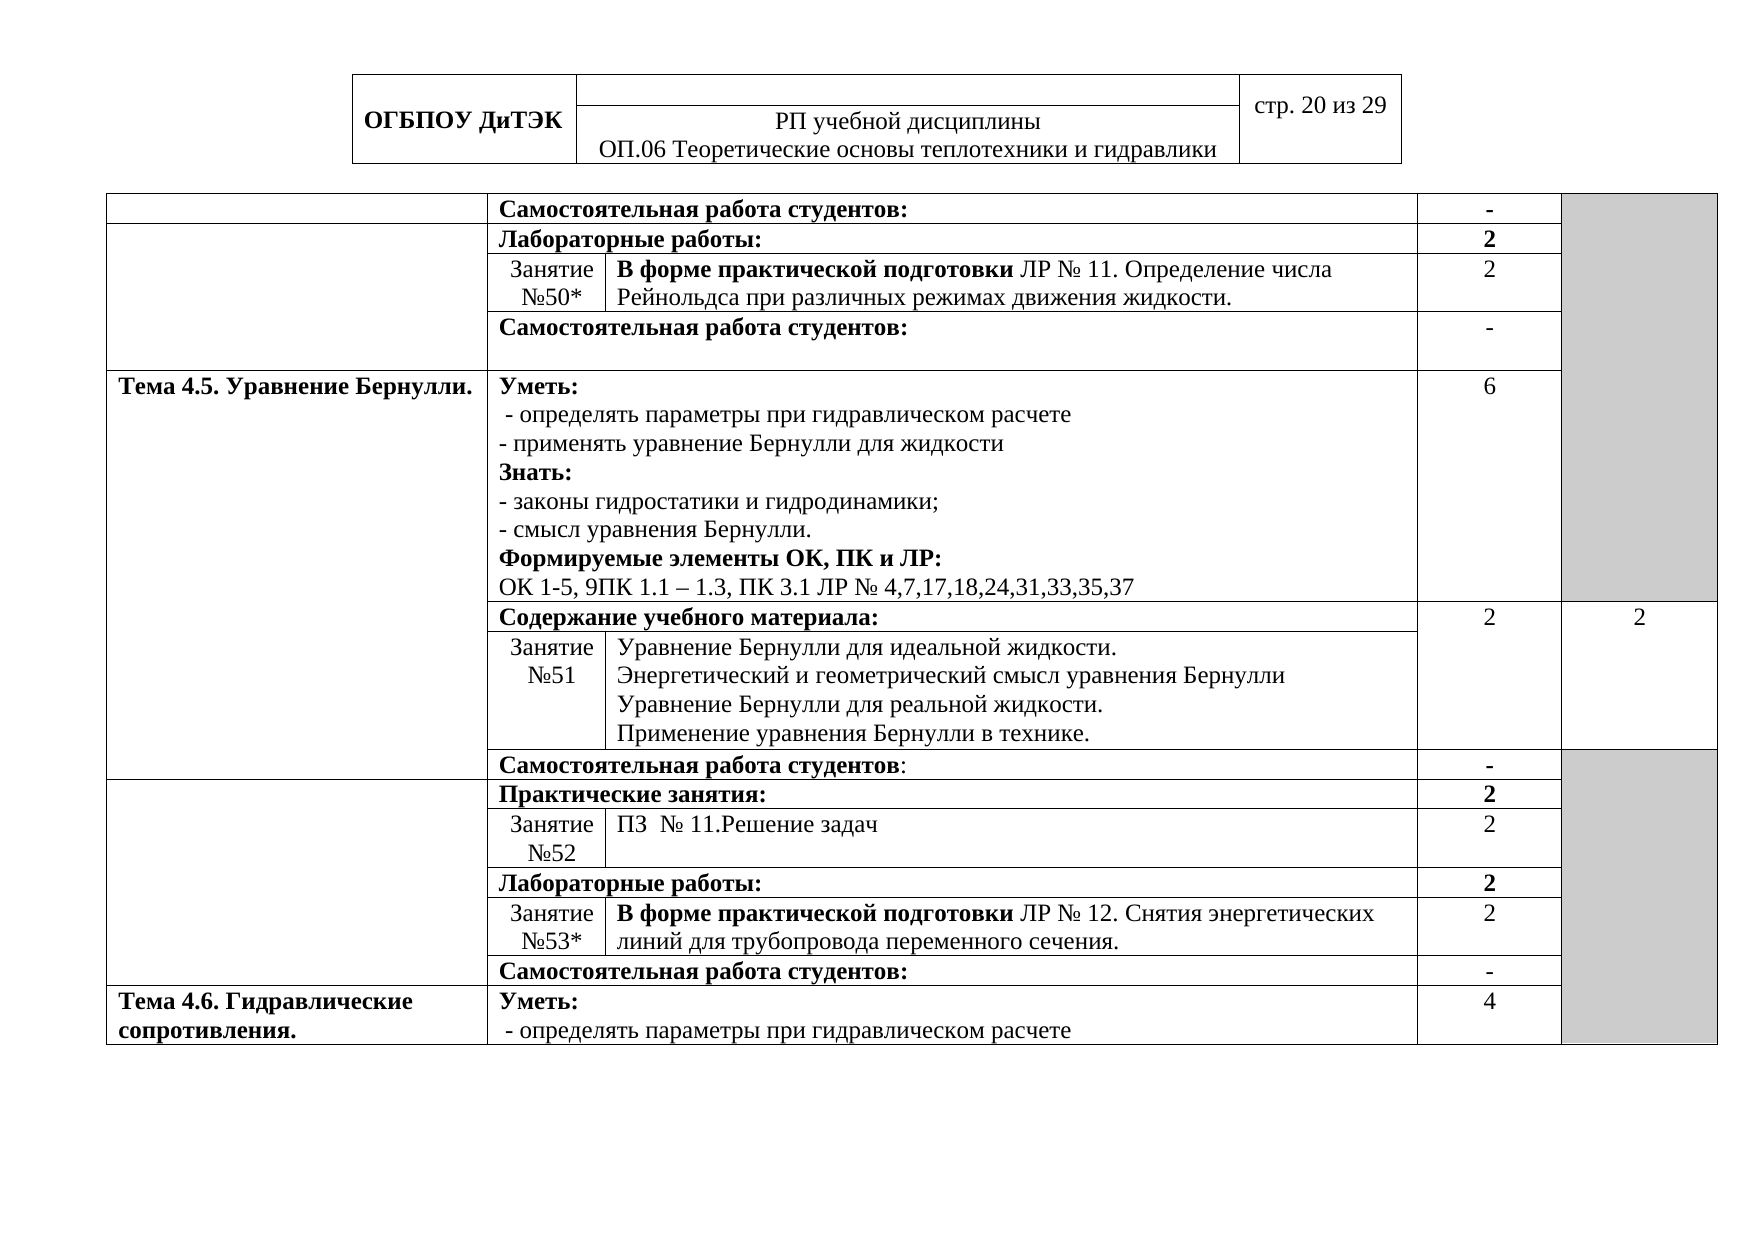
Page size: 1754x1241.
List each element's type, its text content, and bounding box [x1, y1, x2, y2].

table_cell - [1418, 956, 1561, 985]
table_cell 2 [1418, 254, 1561, 311]
table_cell 2 [1418, 602, 1561, 749]
table_cell Самостоятельная работа студентов: [488, 750, 1417, 778]
table_cell - [1418, 194, 1561, 223]
table_cell 2 [1418, 898, 1561, 955]
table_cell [107, 986, 487, 1043]
table_cell Тема 4.5. Уравнение Бернулли. [107, 371, 487, 778]
table_cell Лабораторные работы: [488, 868, 1417, 897]
table_cell Уметь: - определять параметры при гидравлическом расчете - применять уравнение Бернулли для жидкости Знать: - законы гидростатики и гидродинамики; - смысл уравнения Бернулли. Формируемые элементы ОК, ПК и ЛР: ОК 1-5, 9ПК 1.1 – 1.3, ПК 3.1 ЛР № 4,7,17,18,24,31,33,35,37 [488, 371, 1417, 601]
table_cell Самостоятельная работа студентов: [488, 956, 1417, 985]
table_cell Занятие №51 [488, 632, 605, 749]
table_cell Занятие №52 [488, 809, 605, 867]
table_cell 2 [1562, 602, 1717, 749]
table_cell Самостоятельная работа студентов: [488, 194, 1417, 223]
table_cell Лабораторные работы: [488, 224, 1417, 253]
table_cell - [1418, 312, 1561, 370]
table_cell [1562, 194, 1717, 601]
table_cell 2 [1418, 809, 1561, 867]
table_cell [107, 224, 487, 370]
table_cell Уравнение Бернулли для идеальной жидкости. Энергетический и геометрический смысл уравнения Бернулли Уравнение Бернулли для реальной жидкости. Применение уравнения Бернулли в технике. [606, 632, 1417, 749]
table_cell В форме практической подготовки ЛР № 11. Определение числа Рейнольдса при различных режимах движения жидкости. [606, 254, 1417, 311]
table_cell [488, 986, 1417, 1043]
table_cell 2 [1418, 224, 1561, 253]
table_cell Содержание учебного материала: [488, 602, 1417, 631]
table_cell 2 [1418, 780, 1561, 808]
table_cell В форме практической подготовки ЛР № 12. Снятия энергетических линий для трубопровода переменного сечения. [606, 898, 1417, 955]
table_cell Занятие №53* [488, 898, 605, 955]
table_cell 2 [1418, 868, 1561, 897]
table_cell - [1418, 750, 1561, 778]
table_cell Занятие №50* [488, 254, 605, 311]
table_cell [107, 780, 487, 985]
table_cell [1562, 750, 1717, 1043]
table_cell ПЗ № 11.Решение задач [606, 809, 1417, 867]
table_cell Практические занятия: [488, 780, 1417, 808]
table_cell Самостоятельная работа студентов: [488, 312, 1417, 370]
table_cell 6 [1418, 371, 1561, 601]
table_cell 4 [1418, 986, 1561, 1043]
